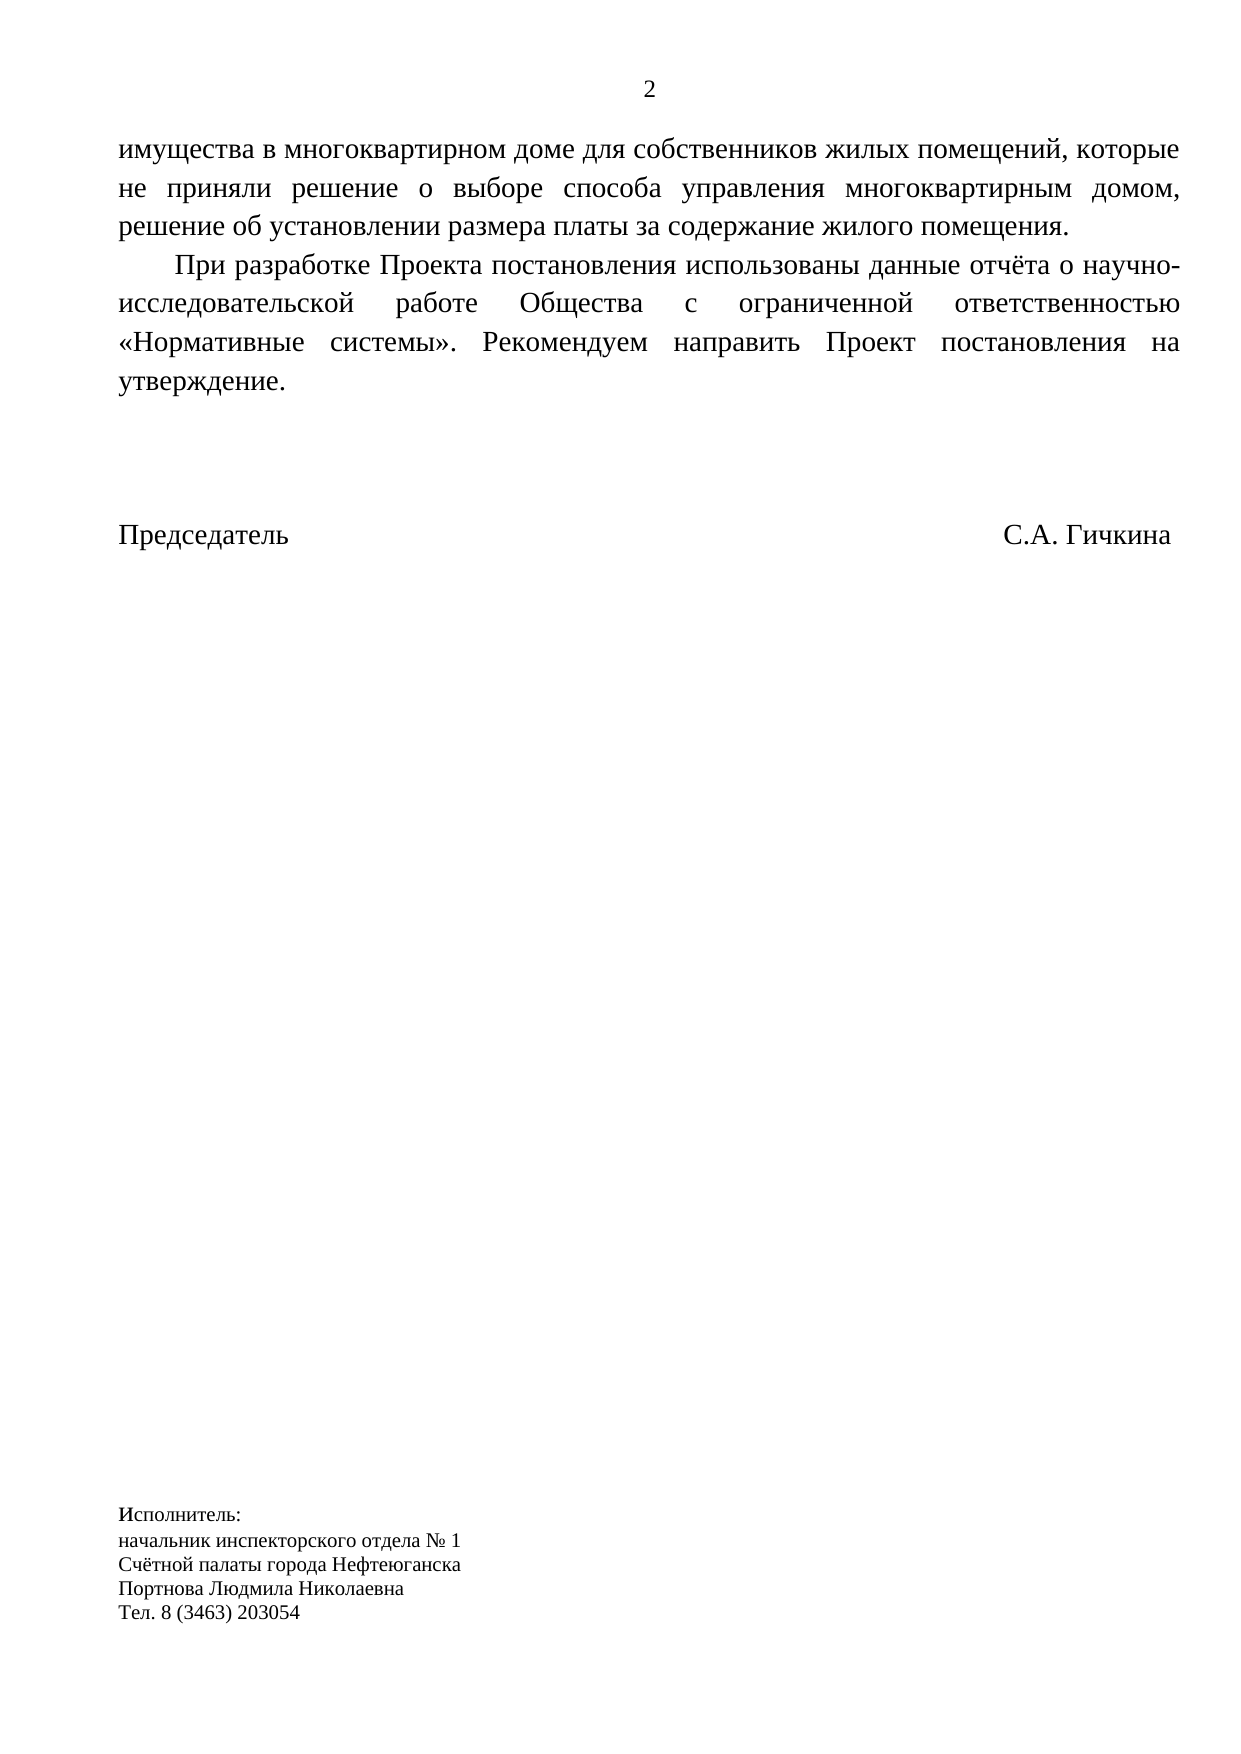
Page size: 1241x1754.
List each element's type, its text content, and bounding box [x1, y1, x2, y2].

text исполнитель: [118, 1494, 1181, 1528]
text Счётной палаты города Нефтеюганска [118, 1552, 1181, 1576]
text начальник инспекторского отдела № 1 [118, 1528, 1181, 1552]
text Тел. 8 (3463) 203054 [118, 1600, 1181, 1624]
text При разработке Проекта постановления использованы данные отчёта о научно-исследовательской работе Общества с ограниченной ответственностью «Нормативные системы». Рекомендуем направить Проект постановления на утверждение. [118, 247, 1181, 396]
text Портнова Людмила Николаевна [118, 1576, 1181, 1600]
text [118, 131, 1181, 242]
text Председатель С.А. Гичкина [118, 517, 1181, 550]
